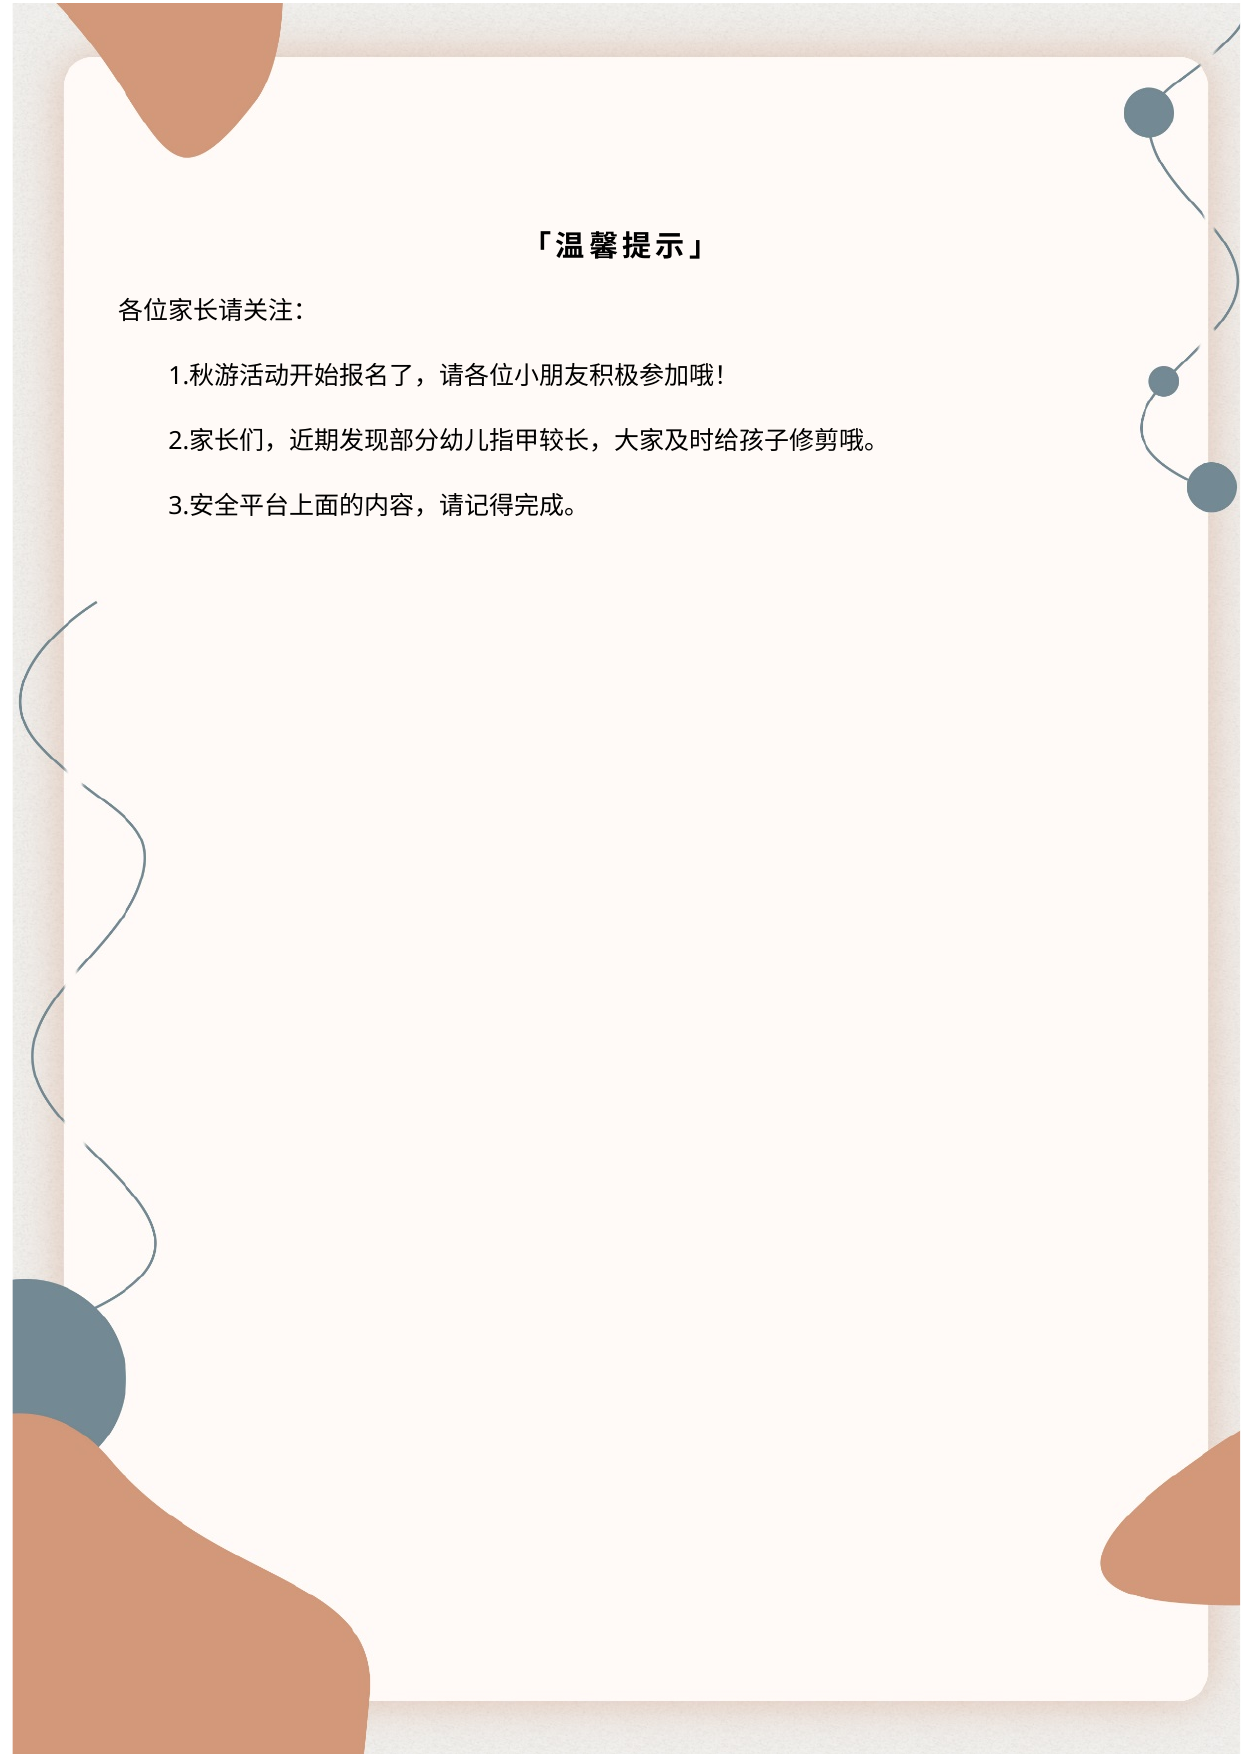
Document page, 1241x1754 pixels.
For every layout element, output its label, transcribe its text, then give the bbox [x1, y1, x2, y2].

list 1.秋游活动开始报名了，请各位小朋友积极参加哦！ [118, 276, 1122, 341]
text 各位家长请关注： [118, 211, 1122, 276]
list 2.家长们，近期发现部分幼儿指甲较长，大家及时给孩子修剪哦。 [118, 341, 1122, 406]
list 3.安全平台上面的内容，请记得完成。 [118, 406, 1122, 471]
picture [12, 3, 1241, 1754]
text 「温馨提示」 [118, 146, 1122, 211]
